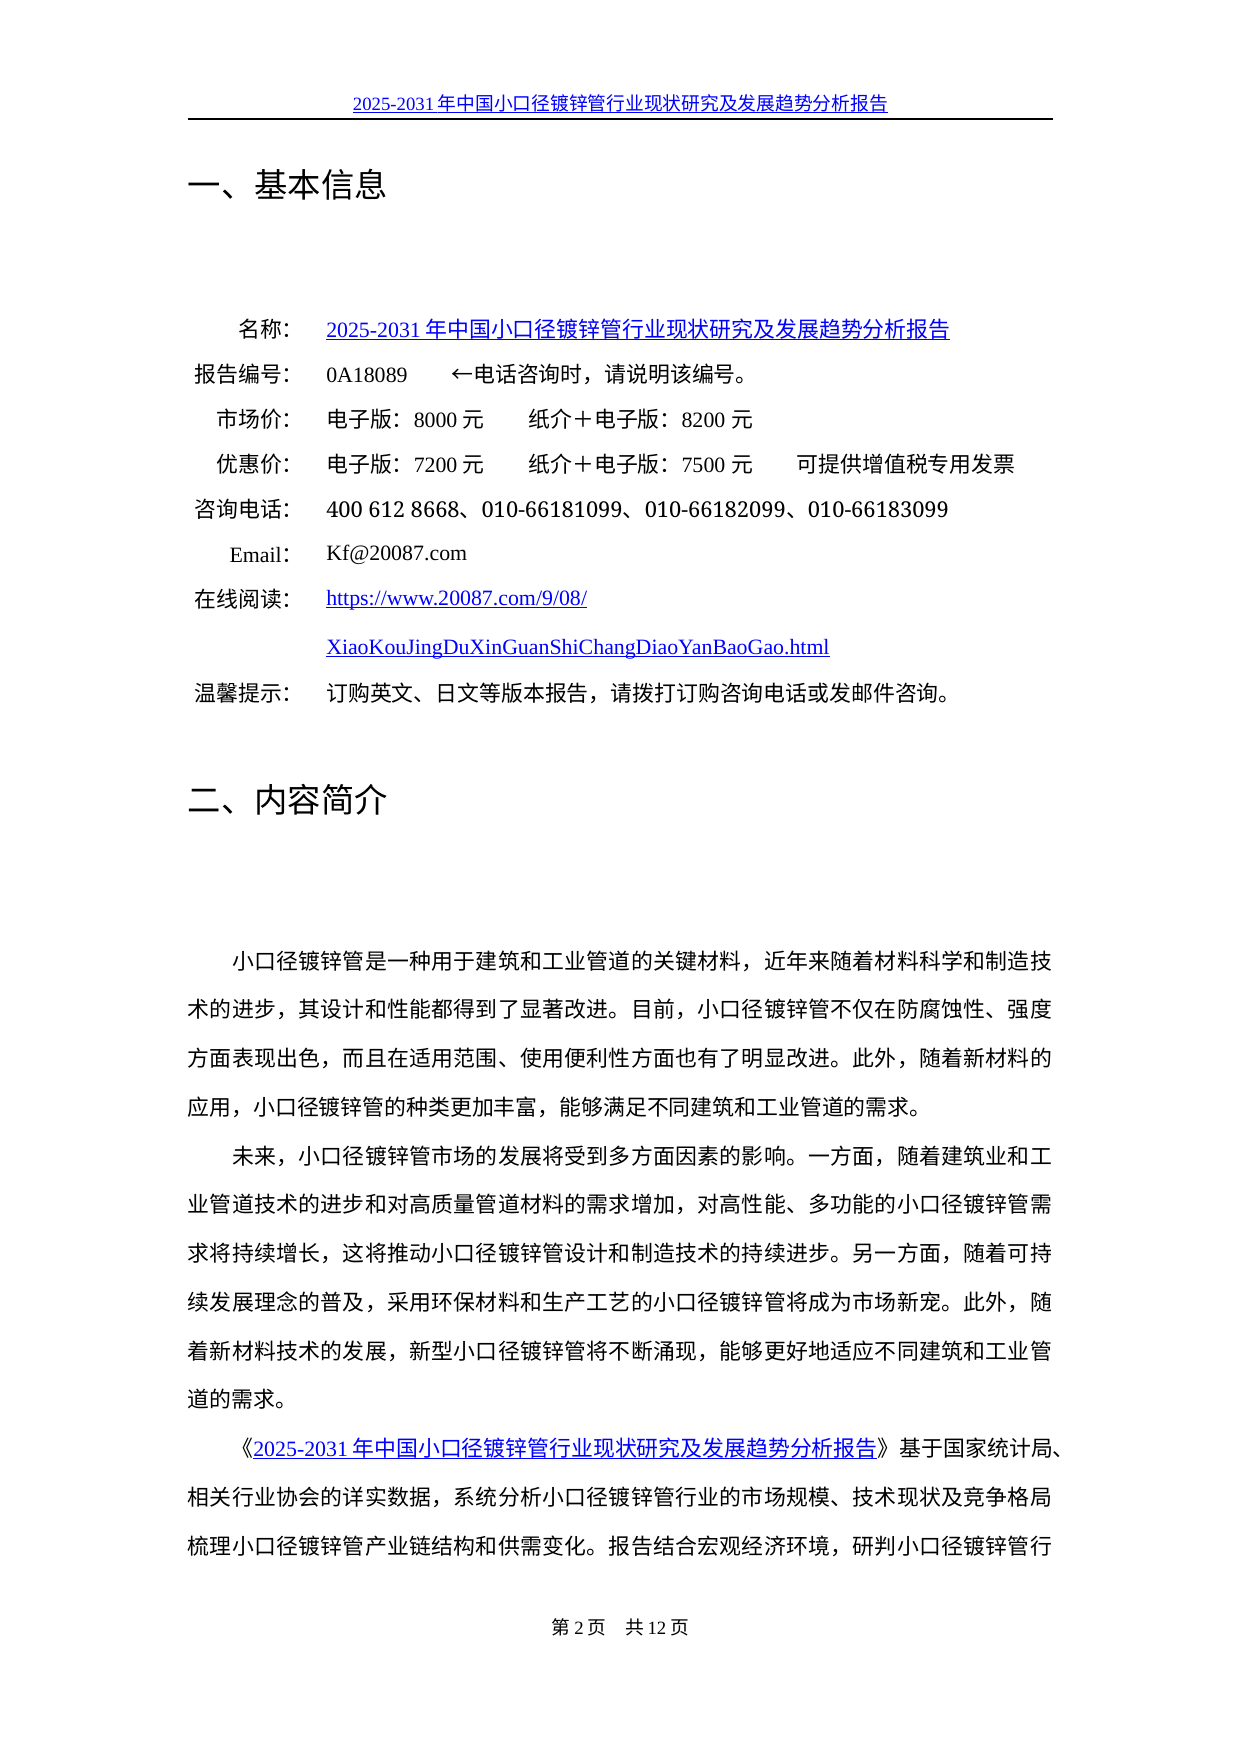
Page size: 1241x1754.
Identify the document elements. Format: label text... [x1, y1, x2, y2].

table_cell 400 612 8668、010-66181099、010-66182099、010-66183099 [315, 492, 1073, 537]
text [187, 943, 1053, 1561]
table_cell 0A18089 ←电话咨询时，请说明该编号。 [315, 357, 1073, 402]
table_cell Kf@20087.com [315, 537, 1073, 582]
title 一、基本信息 [187, 150, 1053, 215]
table_cell 温馨提示： [167, 675, 315, 720]
table_cell 咨询电话： [167, 492, 315, 537]
table_cell 报告编号： [167, 357, 315, 402]
table_cell 订购英文、日文等版本报告，请拨打订购咨询电话或发邮件咨询。 [315, 675, 1073, 720]
table_header 名称： [167, 312, 315, 357]
table_cell 电子版：7200 元 纸介＋电子版：7500 元 可提供增值税专用发票 [315, 447, 1073, 492]
table_cell 优惠价： [167, 447, 315, 492]
title 二、内容简介 [187, 766, 1053, 831]
table_cell 在线阅读： [167, 582, 315, 675]
table_cell 电子版：8000 元 纸介＋电子版：8200 元 [315, 402, 1073, 447]
table_cell 市场价： [167, 402, 315, 447]
table_cell [315, 582, 1073, 675]
table_header 2025-2031年中国小口径镀锌管行业现状研究及发展趋势分析报告 [315, 312, 1073, 357]
table_cell Email： [167, 537, 315, 582]
